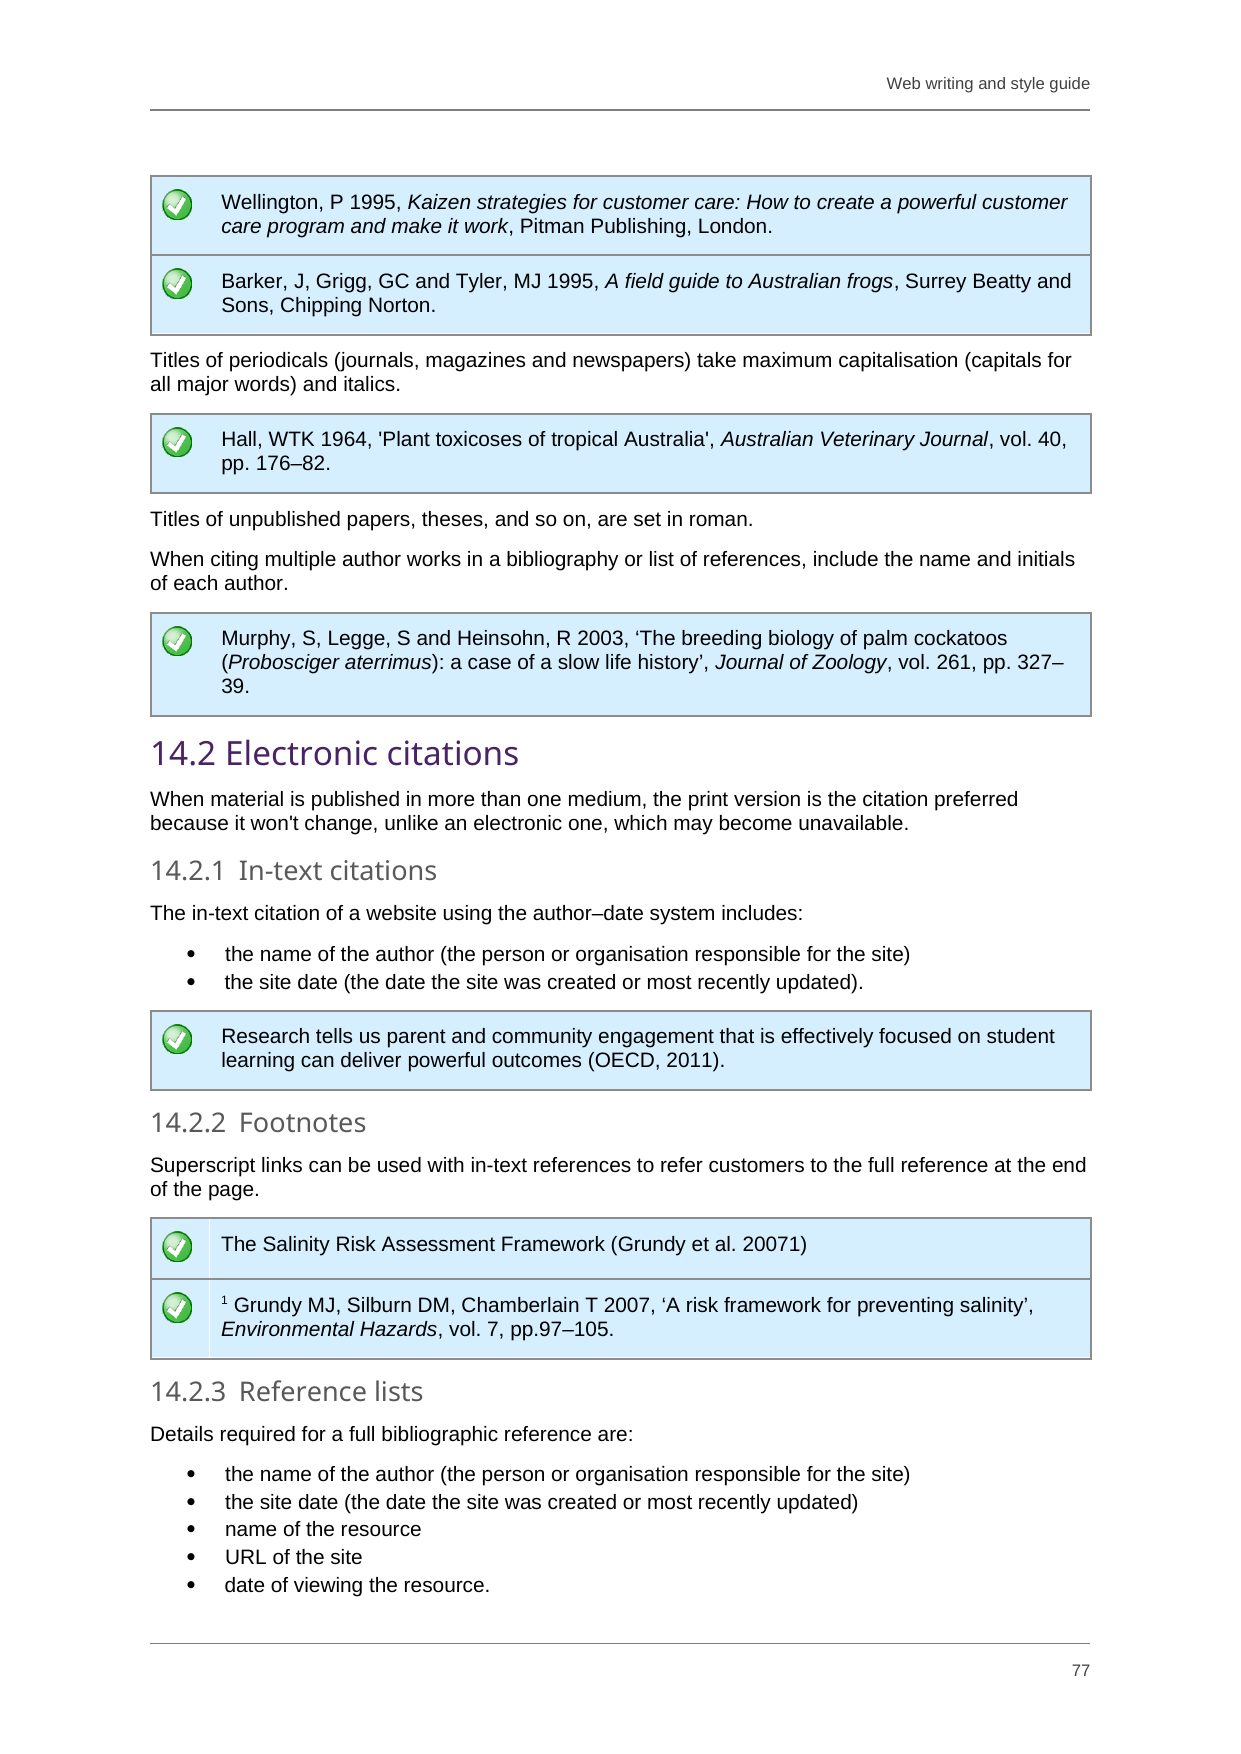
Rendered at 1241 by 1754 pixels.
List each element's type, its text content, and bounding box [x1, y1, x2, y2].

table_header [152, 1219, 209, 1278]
picture [162, 1231, 192, 1262]
subtitle Footnotes [150, 1103, 1090, 1140]
text When material is published in more than one medium, the print version is the citation preferred because it won't change, unlike an electronic one, which may become unavailable. [150, 787, 1090, 835]
text The in-text citation of a website using the author–date system includes: [150, 901, 1090, 925]
list the site date (the date the site was created or most recently updated) [187, 1489, 1090, 1514]
picture [162, 189, 192, 220]
picture [162, 427, 192, 457]
list name of the resource [187, 1517, 1090, 1541]
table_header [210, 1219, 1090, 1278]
text When citing multiple author works in a bibliography or list of references, include the name and initials of each author. [150, 547, 1090, 595]
list the name of the author (the person or organisation responsible for the site) [187, 1462, 1090, 1486]
text Superscript links can be used with in-text references to refer customers to the full reference at the end of the page. [150, 1153, 1090, 1201]
list the site date (the date the site was created or most recently updated). [187, 969, 1090, 993]
text Details required for a full bibliographic reference are: [150, 1421, 1090, 1445]
picture [162, 626, 192, 656]
picture [162, 1292, 192, 1323]
subtitle Electronic citations [150, 729, 1090, 775]
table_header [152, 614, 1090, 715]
list date of viewing the resource. [187, 1572, 1090, 1596]
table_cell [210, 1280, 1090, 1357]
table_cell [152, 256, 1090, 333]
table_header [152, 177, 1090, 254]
list URL of the site [187, 1545, 1090, 1569]
list the name of the author (the person or organisation responsible for the site) [187, 942, 1090, 966]
text Titles of unpublished papers, theses, and so on, are set in roman. [150, 506, 1090, 530]
picture [162, 1024, 192, 1054]
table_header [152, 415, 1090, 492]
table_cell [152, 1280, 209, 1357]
picture [162, 268, 192, 299]
text Titles of periodicals (journals, magazines and newspapers) take maximum capitalisation (capitals for all major words) and italics. [150, 348, 1090, 396]
subtitle Reference lists [150, 1372, 1090, 1409]
subtitle In-text citations [150, 852, 1090, 889]
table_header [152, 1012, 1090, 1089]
